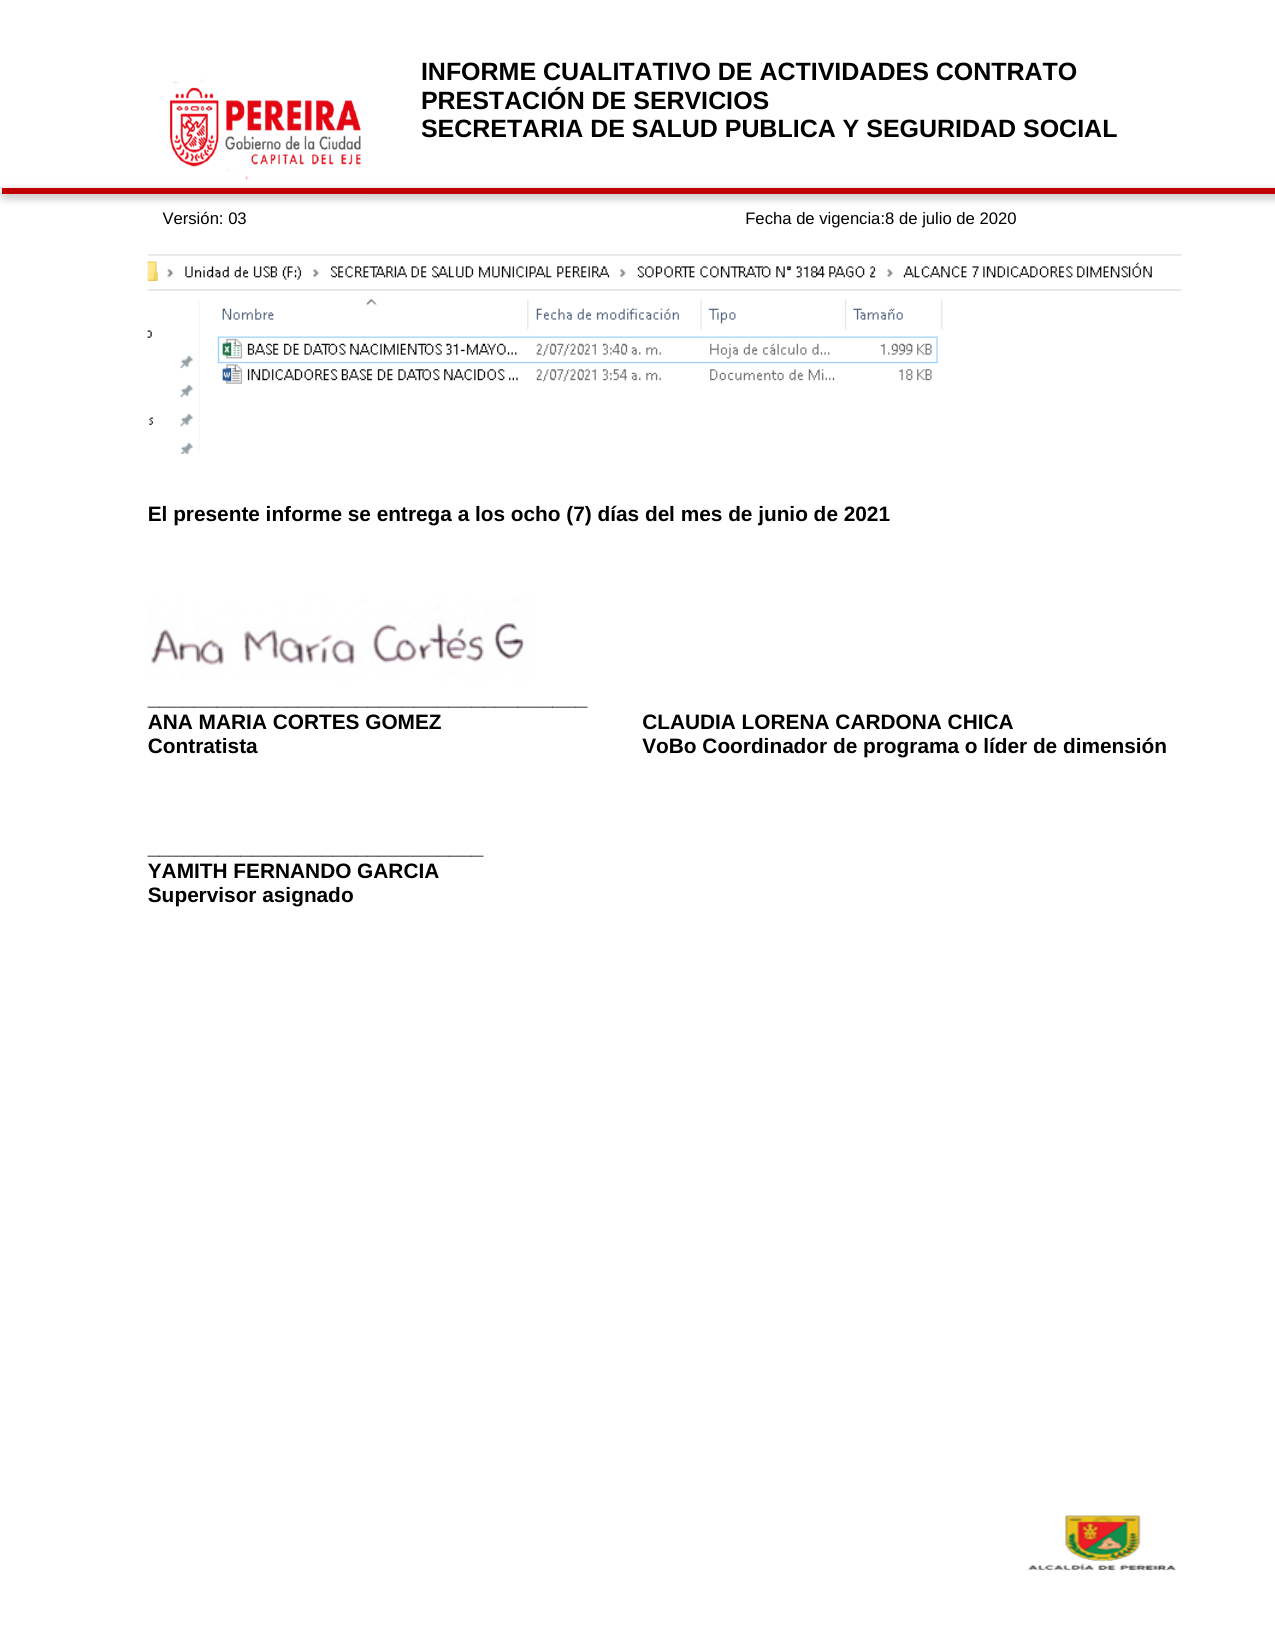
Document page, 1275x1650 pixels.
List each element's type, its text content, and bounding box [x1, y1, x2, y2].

text El presente informe se entrega a los ocho (7) días del mes de junio de 2021 [148, 502, 1154, 526]
text _____________________________ [148, 835, 1181, 859]
picture [1017, 1503, 1182, 1577]
picture [147, 597, 537, 682]
text ANA MARIA CORTES GOMEZ CLAUDIA LORENA CARDONA CHICA [148, 710, 1181, 734]
text YAMITH FERNANDO GARCIA [148, 859, 1181, 883]
picture [162, 79, 367, 181]
text Supervisor asignado [148, 883, 1181, 907]
text Contratista VoBo Coordinador de programa o líder de dimensión [148, 734, 1181, 758]
picture [147, 253, 1182, 454]
